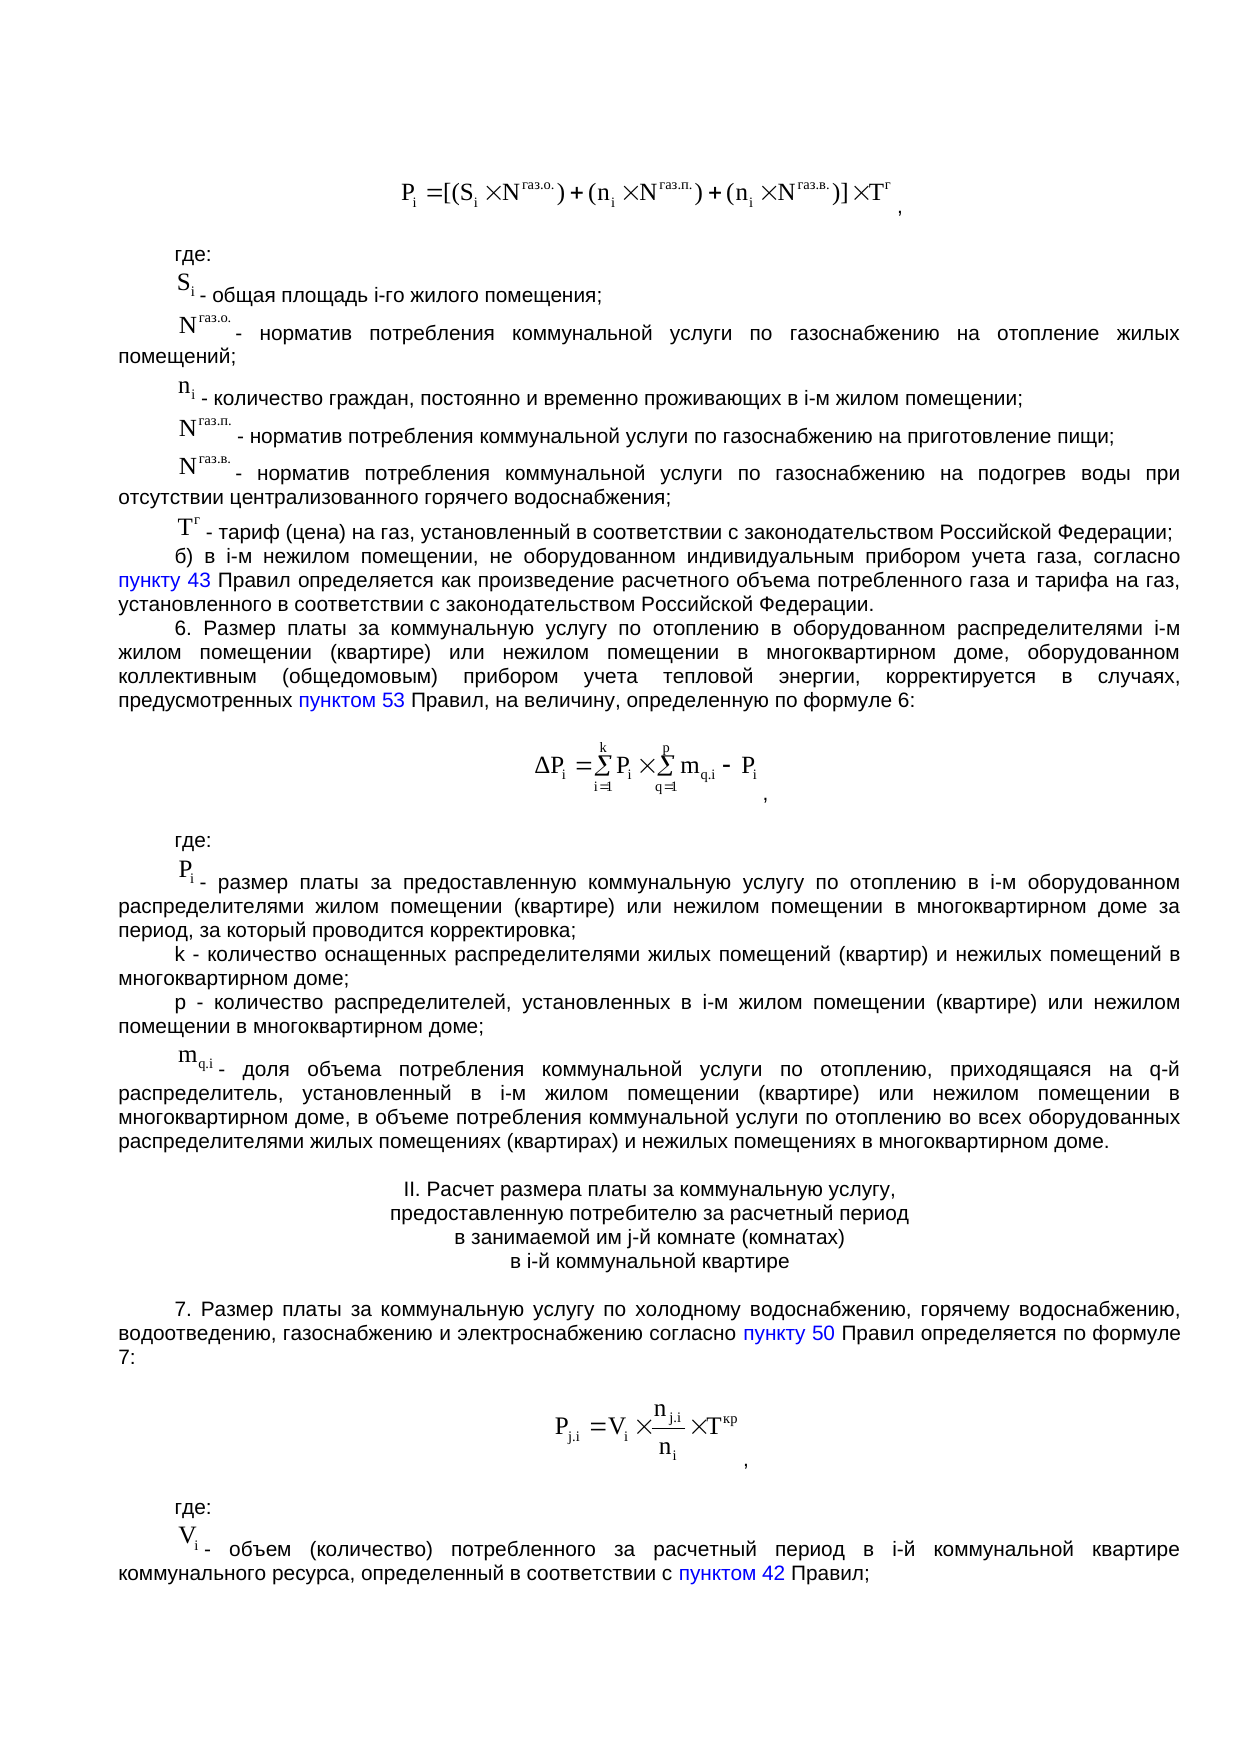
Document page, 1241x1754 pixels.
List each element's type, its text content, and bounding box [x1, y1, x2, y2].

text в i-й коммунальной квартире [118, 1249, 1181, 1273]
text где: [118, 241, 1181, 265]
text , [118, 1393, 1181, 1471]
text , [118, 174, 1181, 217]
text предоставленную потребителю за расчетный период [118, 1201, 1181, 1225]
text - размер платы за предоставленную коммунальную услугу по отоплению в i-м оборудованном распределителями жилом помещении (квартире) или нежилом помещении в многоквартирном доме за период, за который проводится корректировка; [118, 852, 1181, 942]
text II. Расчет размера платы за коммунальную услугу, [118, 1177, 1181, 1201]
text 7. Размер платы за коммунальную услугу по холодному водоснабжению, горячему водоснабжению, водоотведению, газоснабжению и электроснабжению согласно пункту 50 Правил определяется по формуле 7: [118, 1297, 1181, 1369]
text p - количество распределителей, установленных в i-м жилом помещении (квартире) или нежилом помещении в многоквартирном доме; [118, 990, 1181, 1038]
text - общая площадь i-го жилого помещения; [118, 265, 1181, 307]
text б) в i-м нежилом помещении, не оборудованном индивидуальным прибором учета газа, согласно пункту 43 Правил определяется как произведение расчетного объема потребленного газа и тарифа на газ, установленного в соответствии с законодательством Российской Федерации. [118, 544, 1181, 616]
text - норматив потребления коммунальной услуги по газоснабжению на отопление жилых помещений; [118, 307, 1181, 368]
text - доля объема потребления коммунальной услуги по отоплению, приходящаяся на q-й распределитель, установленный в i-м жилом помещении (квартире) или нежилом помещении в многоквартирном доме, в объеме потребления коммунальной услуги по отоплению во всех оборудованных распределителями жилых помещениях (квартирах) и нежилых помещениях в многоквартирном доме. [118, 1038, 1181, 1153]
text - тариф (цена) на газ, установленный в соответствии с законодательством Российской Федерации; [118, 508, 1181, 544]
text - норматив потребления коммунальной услуги по газоснабжению на подогрев воды при отсутствии централизованного горячего водоснабжения; [118, 447, 1181, 508]
text , [118, 736, 1181, 804]
text - норматив потребления коммунальной услуги по газоснабжению на приготовление пищи; [118, 410, 1181, 447]
text - количество граждан, постоянно и временно проживающих в i-м жилом помещении; [118, 368, 1181, 410]
text - объем (количество) потребленного за расчетный период в i-й коммунальной квартире коммунального ресурса, определенный в соответствии с пунктом 42 Правил; [118, 1518, 1181, 1584]
text 6. Размер платы за коммунальную услугу по отоплению в оборудованном распределителями i-м жилом помещении (квартире) или нежилом помещении в многоквартирном доме, оборудованном коллективным (общедомовым) прибором учета тепловой энергии, корректируется в случаях, предусмотренных пунктом 53 Правил, на величину, определенную по формуле 6: [118, 616, 1181, 712]
text в занимаемой им j-й комнате (комнатах) [118, 1225, 1181, 1249]
text где: [118, 828, 1181, 852]
text где: [118, 1494, 1181, 1518]
text k - количество оснащенных распределителями жилых помещений (квартир) и нежилых помещений в многоквартирном доме; [118, 942, 1181, 990]
